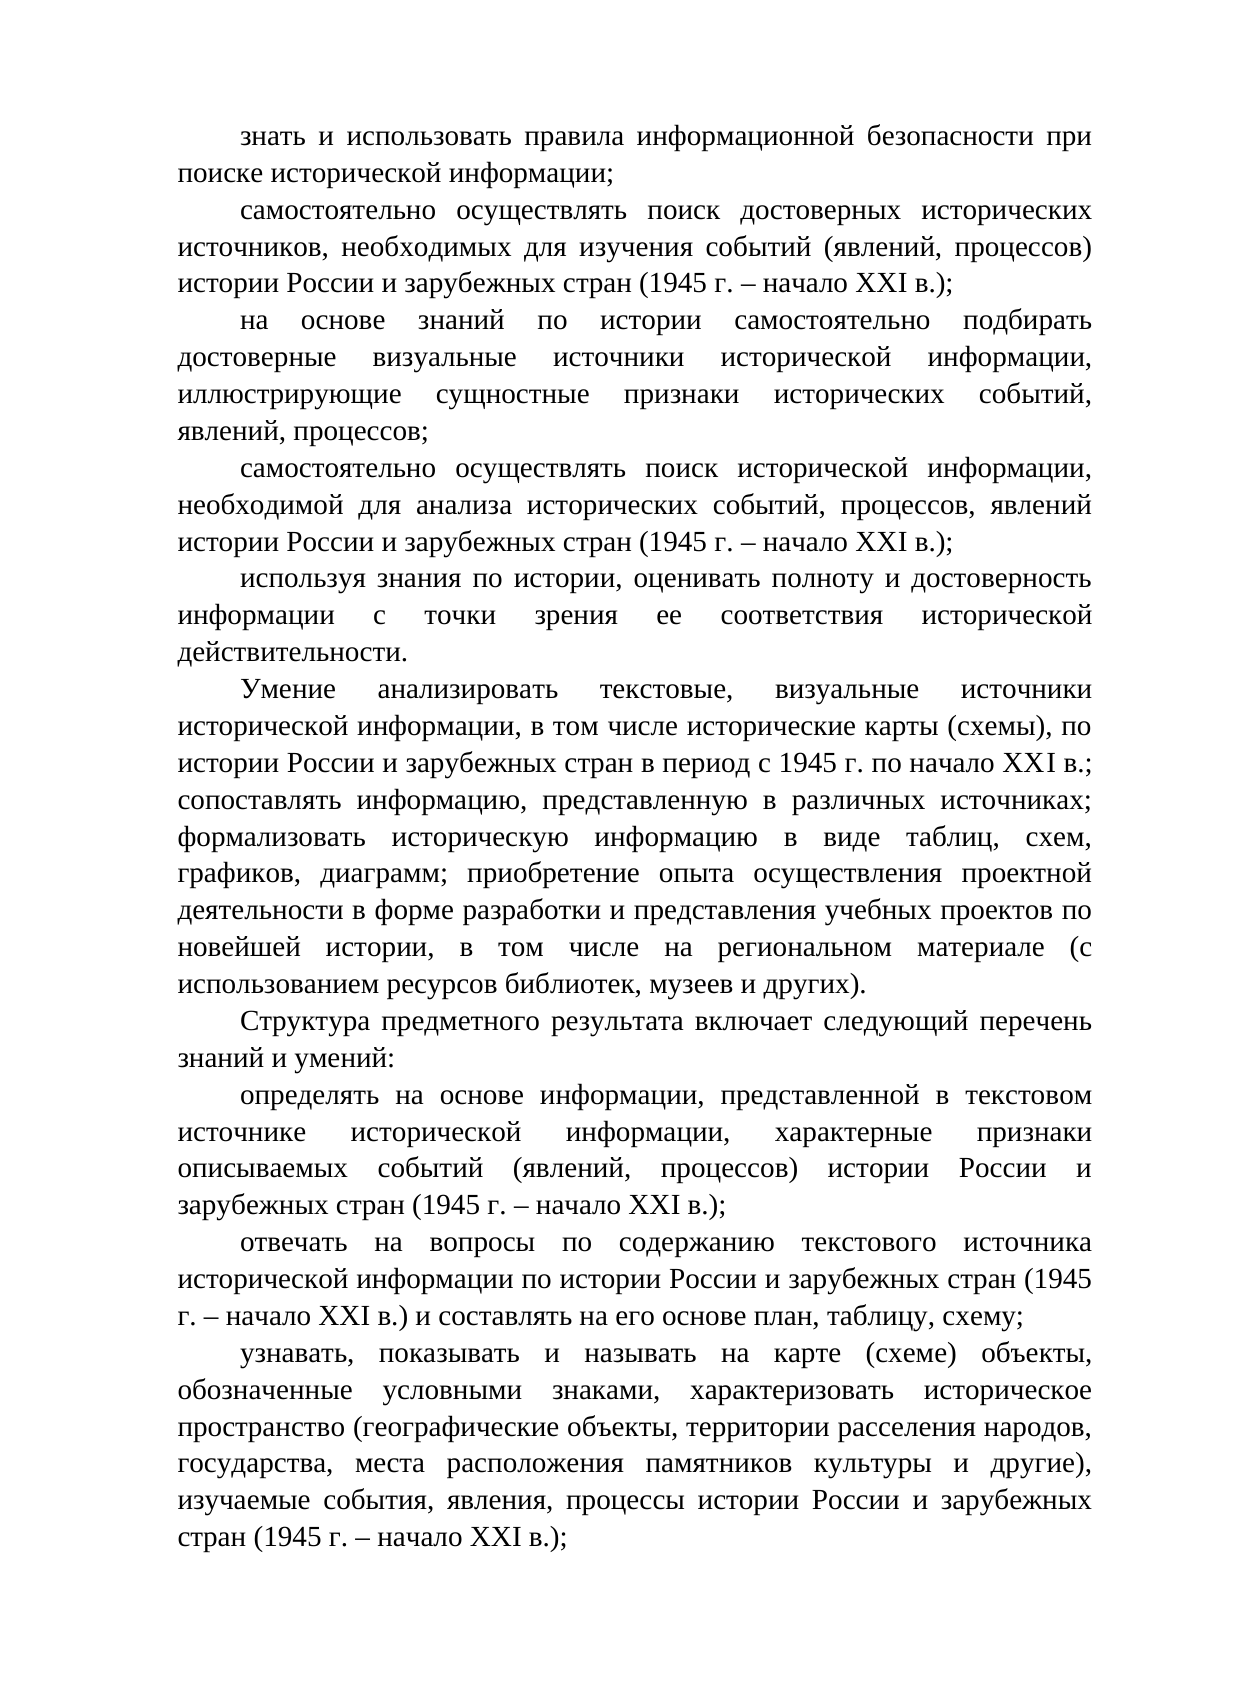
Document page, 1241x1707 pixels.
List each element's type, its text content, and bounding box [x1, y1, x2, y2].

text используя знания по истории, оценивать полноту и достоверность информации с точки зрения ее соответствия исторической действительности. [177, 561, 1093, 668]
text самостоятельно осуществлять поиск достоверных исторических источников, необходимых для изучения событий (явлений, процессов) истории России и зарубежных стран (1945 г. – начало ХХI в.); [177, 192, 1093, 299]
text на основе знаний по истории самостоятельно подбирать достоверные визуальные источники исторической информации, иллюстрирующие сущностные признаки исторических событий, явлений, процессов; [177, 302, 1093, 447]
text Структура предметного результата включает следующий перечень знаний и умений: [177, 1003, 1093, 1073]
text самостоятельно осуществлять поиск исторической информации, необходимой для анализа исторических событий, процессов, явлений истории России и зарубежных стран (1945 г. – начало ХХI в.); [177, 450, 1093, 557]
text отвечать на вопросы по содержанию текстового источника исторической информации по истории России и зарубежных стран (1945 г. – начало ХХI в.) и составлять на его основе план, таблицу, схему; [177, 1224, 1093, 1332]
text знать и использовать правила информационной безопасности при поиске исторической информации; [177, 118, 1093, 188]
text определять на основе информации, представленной в текстовом источнике исторической информации, характерные признаки описываемых событий (явлений, процессов) истории России и зарубежных стран (1945 г. – начало ХХI в.); [177, 1077, 1093, 1221]
text узнавать, показывать и называть на карте (схеме) объекты, обозначенные условными знаками, характеризовать историческое пространство (географические объекты, территории расселения народов, государства, места расположения памятников культуры и другие), изучаемые события, явления, процессы истории России и зарубежных стран (1945 г. – начало ХХI в.); [177, 1335, 1093, 1553]
text Умение анализировать текстовые, визуальные источники исторической информации, в том числе исторические карты (схемы), по истории России и зарубежных стран в период с 1945 г. по начало ХХI в.; сопоставлять информацию, представленную в различных источниках; формализовать историческую информацию в виде таблиц, схем, графиков, диаграмм; приобретение опыта осуществления проектной деятельности в форме разработки и представления учебных проектов по новейшей истории, в том числе на региональном материале (с использованием ресурсов библиотек, музеев и других). [177, 671, 1093, 1000]
